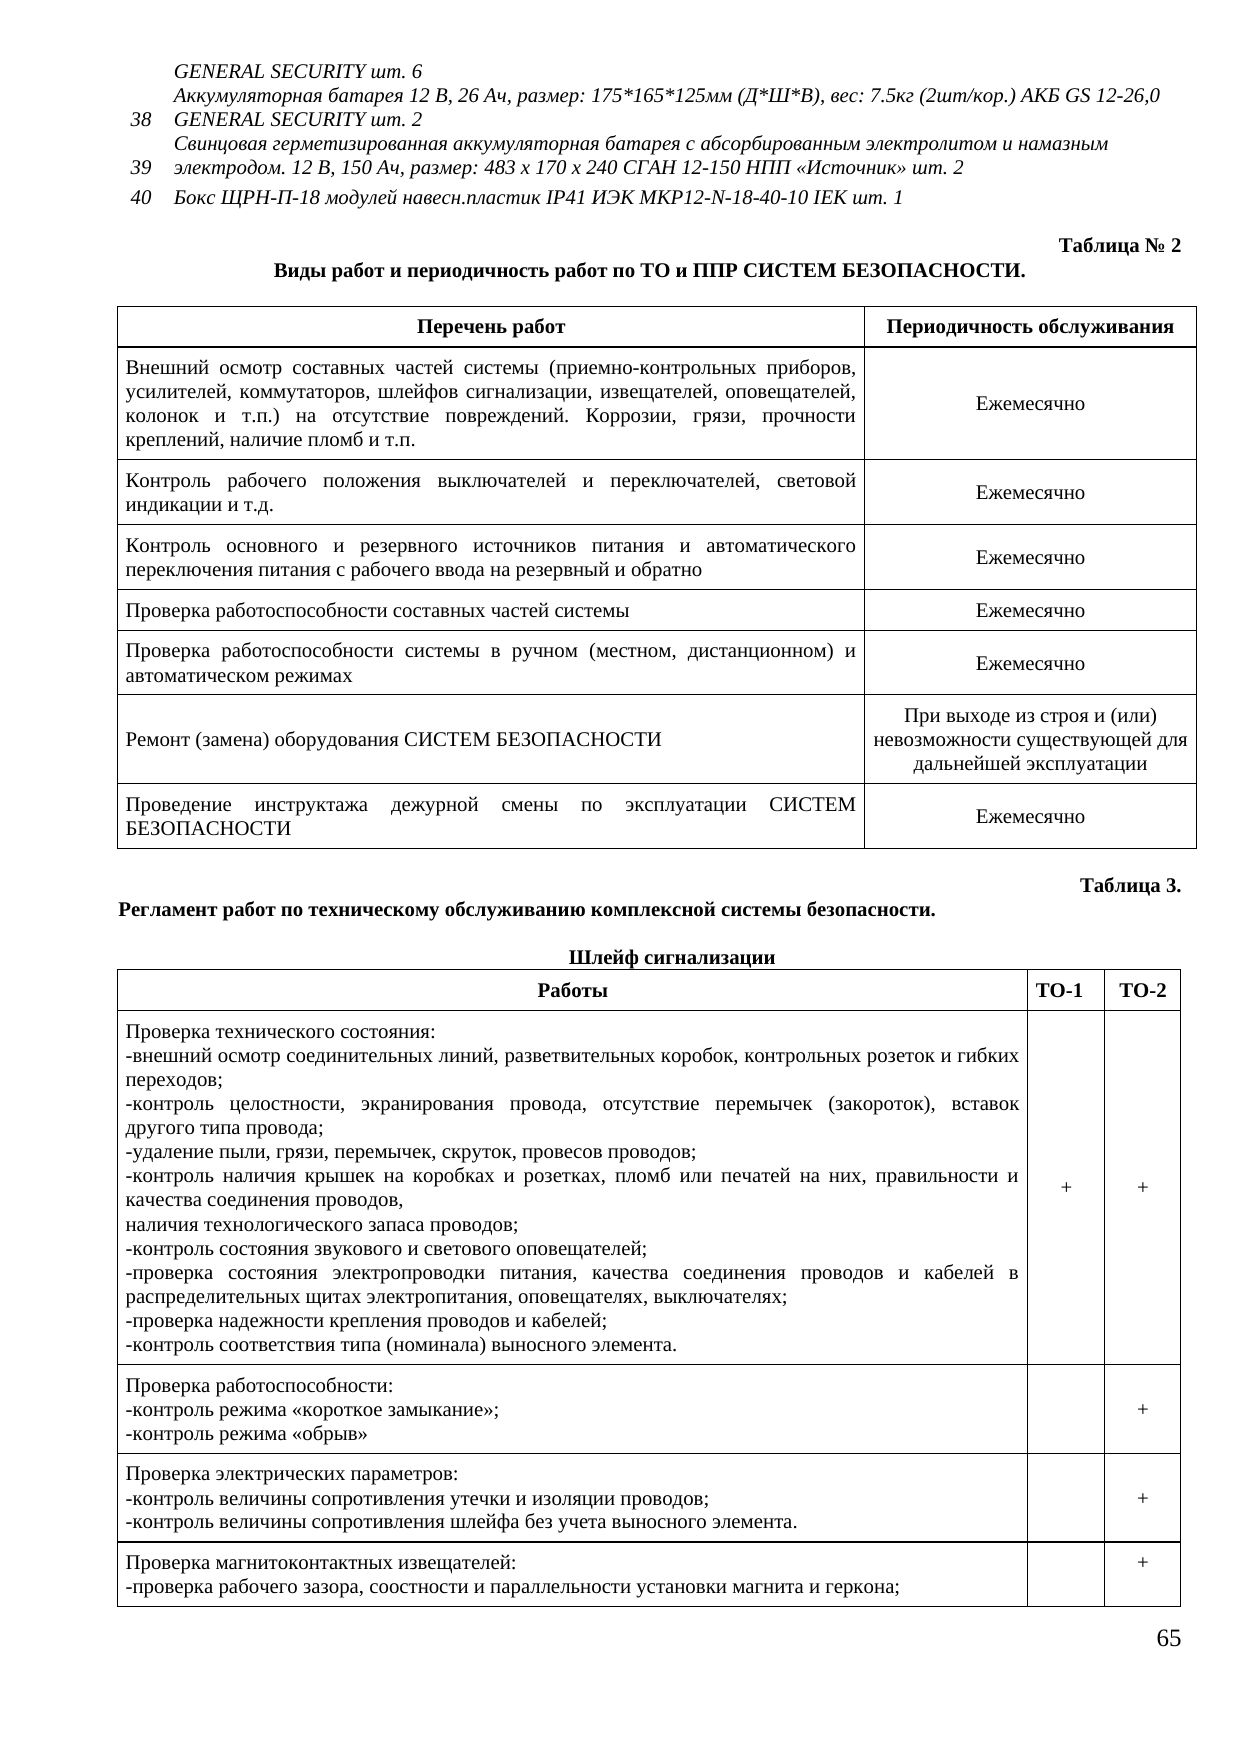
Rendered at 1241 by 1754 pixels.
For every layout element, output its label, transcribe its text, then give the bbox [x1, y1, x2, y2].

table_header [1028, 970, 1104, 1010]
text Таблица 3. [118, 873, 1181, 897]
text Шлейф сигнализации [118, 945, 1181, 969]
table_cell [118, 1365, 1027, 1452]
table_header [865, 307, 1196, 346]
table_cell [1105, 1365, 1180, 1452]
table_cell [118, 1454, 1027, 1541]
text Таблица № 2 [118, 233, 1181, 257]
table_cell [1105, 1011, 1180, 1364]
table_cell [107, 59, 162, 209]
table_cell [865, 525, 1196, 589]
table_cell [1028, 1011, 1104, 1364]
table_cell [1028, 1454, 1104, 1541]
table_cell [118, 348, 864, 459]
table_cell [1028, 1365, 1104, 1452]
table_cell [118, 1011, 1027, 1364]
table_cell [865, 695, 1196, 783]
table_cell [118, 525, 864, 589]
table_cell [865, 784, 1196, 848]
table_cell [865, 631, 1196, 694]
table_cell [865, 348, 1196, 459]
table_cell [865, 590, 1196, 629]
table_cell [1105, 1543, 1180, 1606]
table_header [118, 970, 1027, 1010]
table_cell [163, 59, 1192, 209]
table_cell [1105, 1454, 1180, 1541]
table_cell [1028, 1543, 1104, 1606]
text Регламент работ по техническому обслуживанию комплексной системы безопасности. [118, 897, 1181, 921]
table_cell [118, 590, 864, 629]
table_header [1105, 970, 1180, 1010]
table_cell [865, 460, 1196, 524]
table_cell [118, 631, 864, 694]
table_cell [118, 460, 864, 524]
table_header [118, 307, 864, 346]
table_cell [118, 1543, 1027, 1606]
text Виды работ и периодичность работ по ТО и ППР СИСТЕМ БЕЗОПАСНОСТИ. [118, 257, 1181, 282]
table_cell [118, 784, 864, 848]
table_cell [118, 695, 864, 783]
